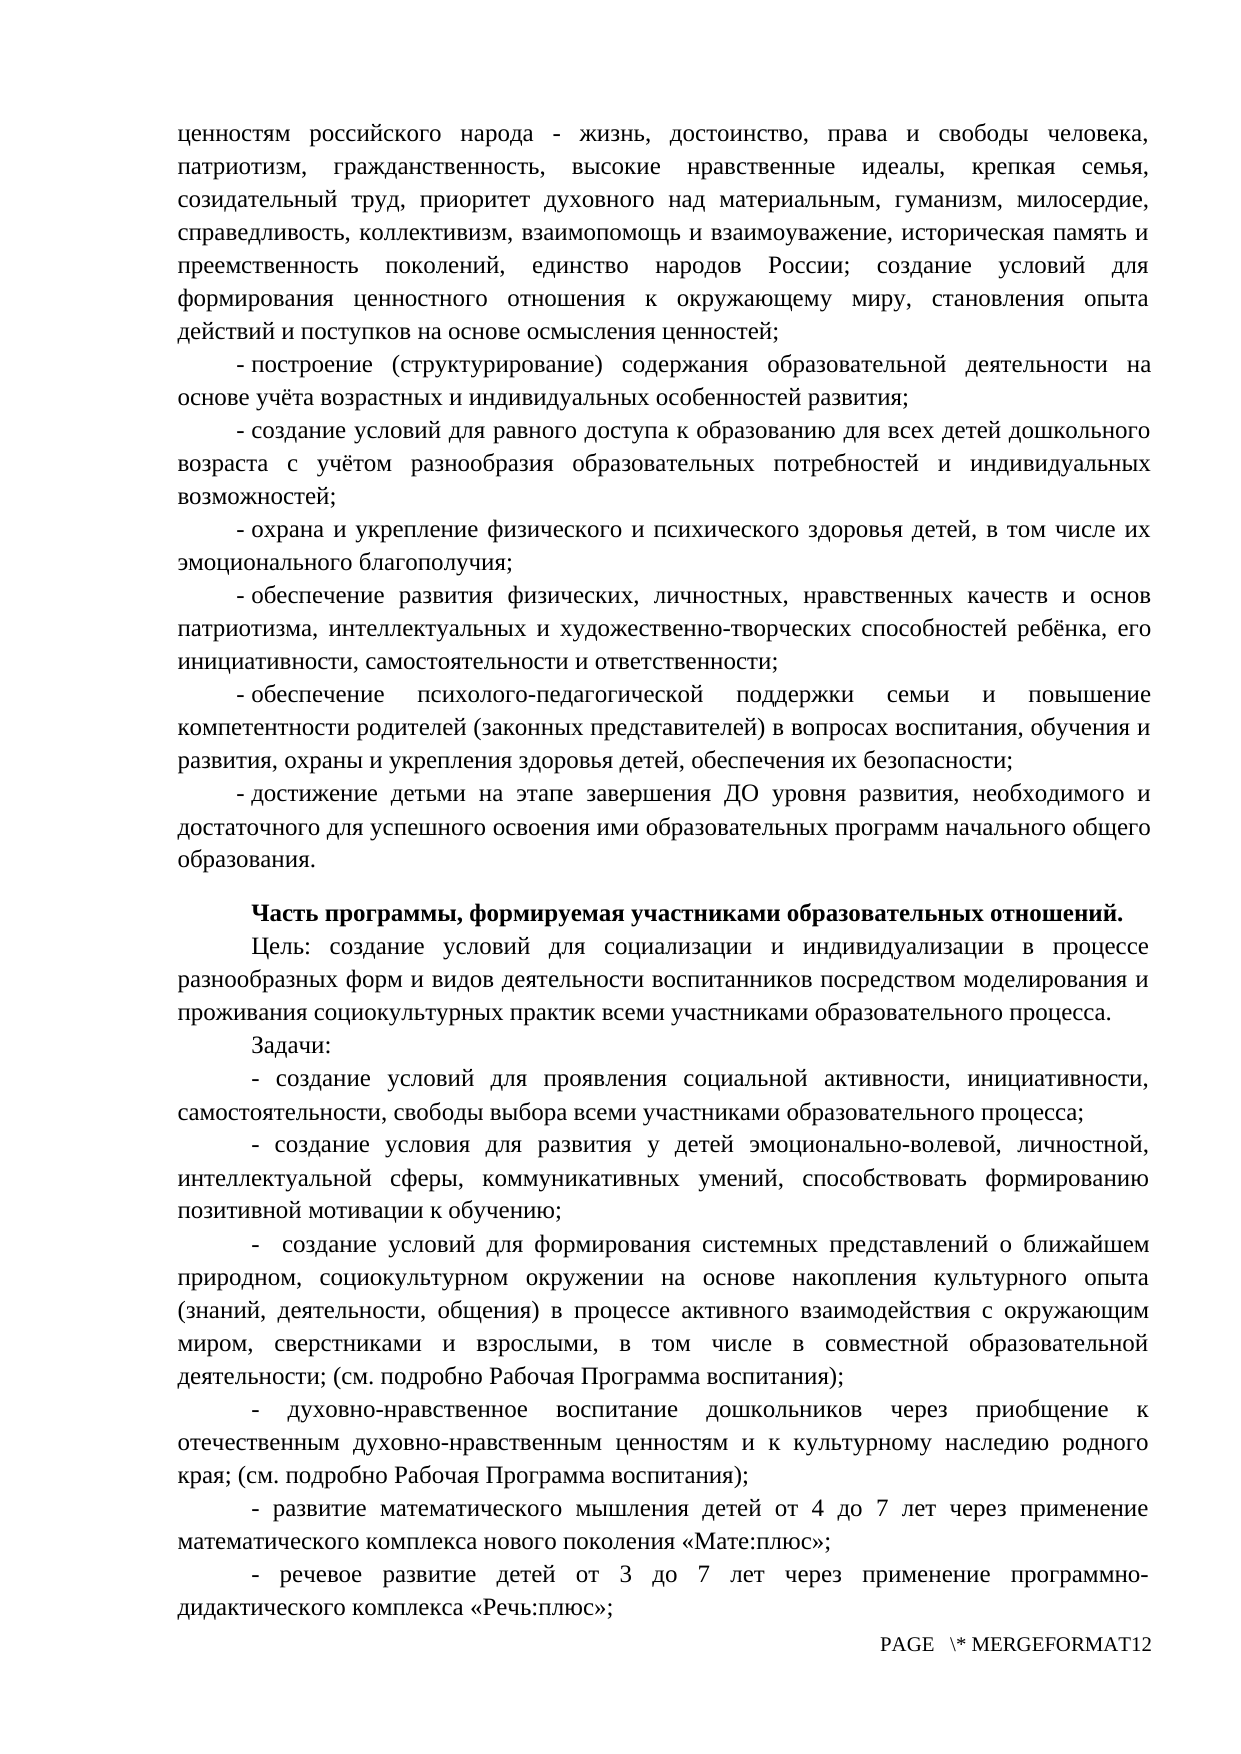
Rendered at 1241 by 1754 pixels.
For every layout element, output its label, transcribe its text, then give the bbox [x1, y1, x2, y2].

text Цель: создание условий для социализации и индивидуализации в процессе разнообразных форм и видов деятельности воспитанников посредством моделирования и проживания социокультурных практик всеми участниками образовательного процесса. [177, 931, 1150, 1026]
text - речевое развитие детей от 3 до 7 лет через применение программно-дидактического комплекса «Речь:плюс»; [177, 1559, 1150, 1621]
text - духовно-нравственное воспитание дошкольников через приобщение к отечественным духовно-нравственным ценностям и к культурному наследию родного края; (см. подробно Рабочая Программа воспитания); [177, 1394, 1150, 1488]
list построение (структурирование) содержания образовательной деятельности на основе учёта возрастных и индивидуальных особенностей развития; [177, 349, 1152, 411]
text Часть программы, формируемая участниками образовательных отношений. [177, 898, 1150, 927]
list создание условий для равного доступа к образованию для всех детей дошкольного возраста с учётом разнообразия образовательных потребностей и индивидуальных возможностей; [177, 415, 1152, 510]
text Задачи: [177, 1031, 1150, 1059]
list охрана и укрепление физического и психического здоровья детей, в том числе их эмоционального благополучия; [177, 514, 1152, 576]
list обеспечение психолого-педагогической поддержки семьи и повышение компетентности родителей (законных представителей) в вопросах воспитания, обучения и развития, охраны и укрепления здоровья детей, обеспечения их безопасности; [177, 679, 1152, 774]
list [177, 118, 1150, 345]
list обеспечение развития физических, личностных, нравственных качеств и основ патриотизма, интеллектуальных и художественно-творческих способностей ребёнка, его инициативности, самостоятельности и ответственности; [177, 580, 1152, 675]
list достижение детьми на этапе завершения ДО уровня развития, необходимого и достаточного для успешного освоения ими образовательных программ начального общего образования. [177, 778, 1152, 873]
text - развитие математического мышления детей от 4 до 7 лет через применение математического комплекса нового поколения «Мате:плюс»; [177, 1493, 1150, 1554]
text - создание условий для формирования системных представлений о ближайшем природном, социокультурном окружении на основе накопления культурного опыта (знаний, деятельности, общения) в процессе активного взаимодействия с окружающим миром, сверстниками и взрослыми, в том числе в совместной образовательной деятельности; (см. подробно Рабочая Программа воспитания); [177, 1229, 1150, 1389]
text - создание условия для развития у детей эмоционально-волевой, личностной, интеллектуальной сферы, коммуникативных умений, способствовать формированию позитивной мотивации к обучению; [177, 1129, 1150, 1224]
text - создание условий для проявления социальной активности, инициативности, самостоятельности, свободы выбора всеми участниками образовательного процесса; [177, 1063, 1150, 1125]
